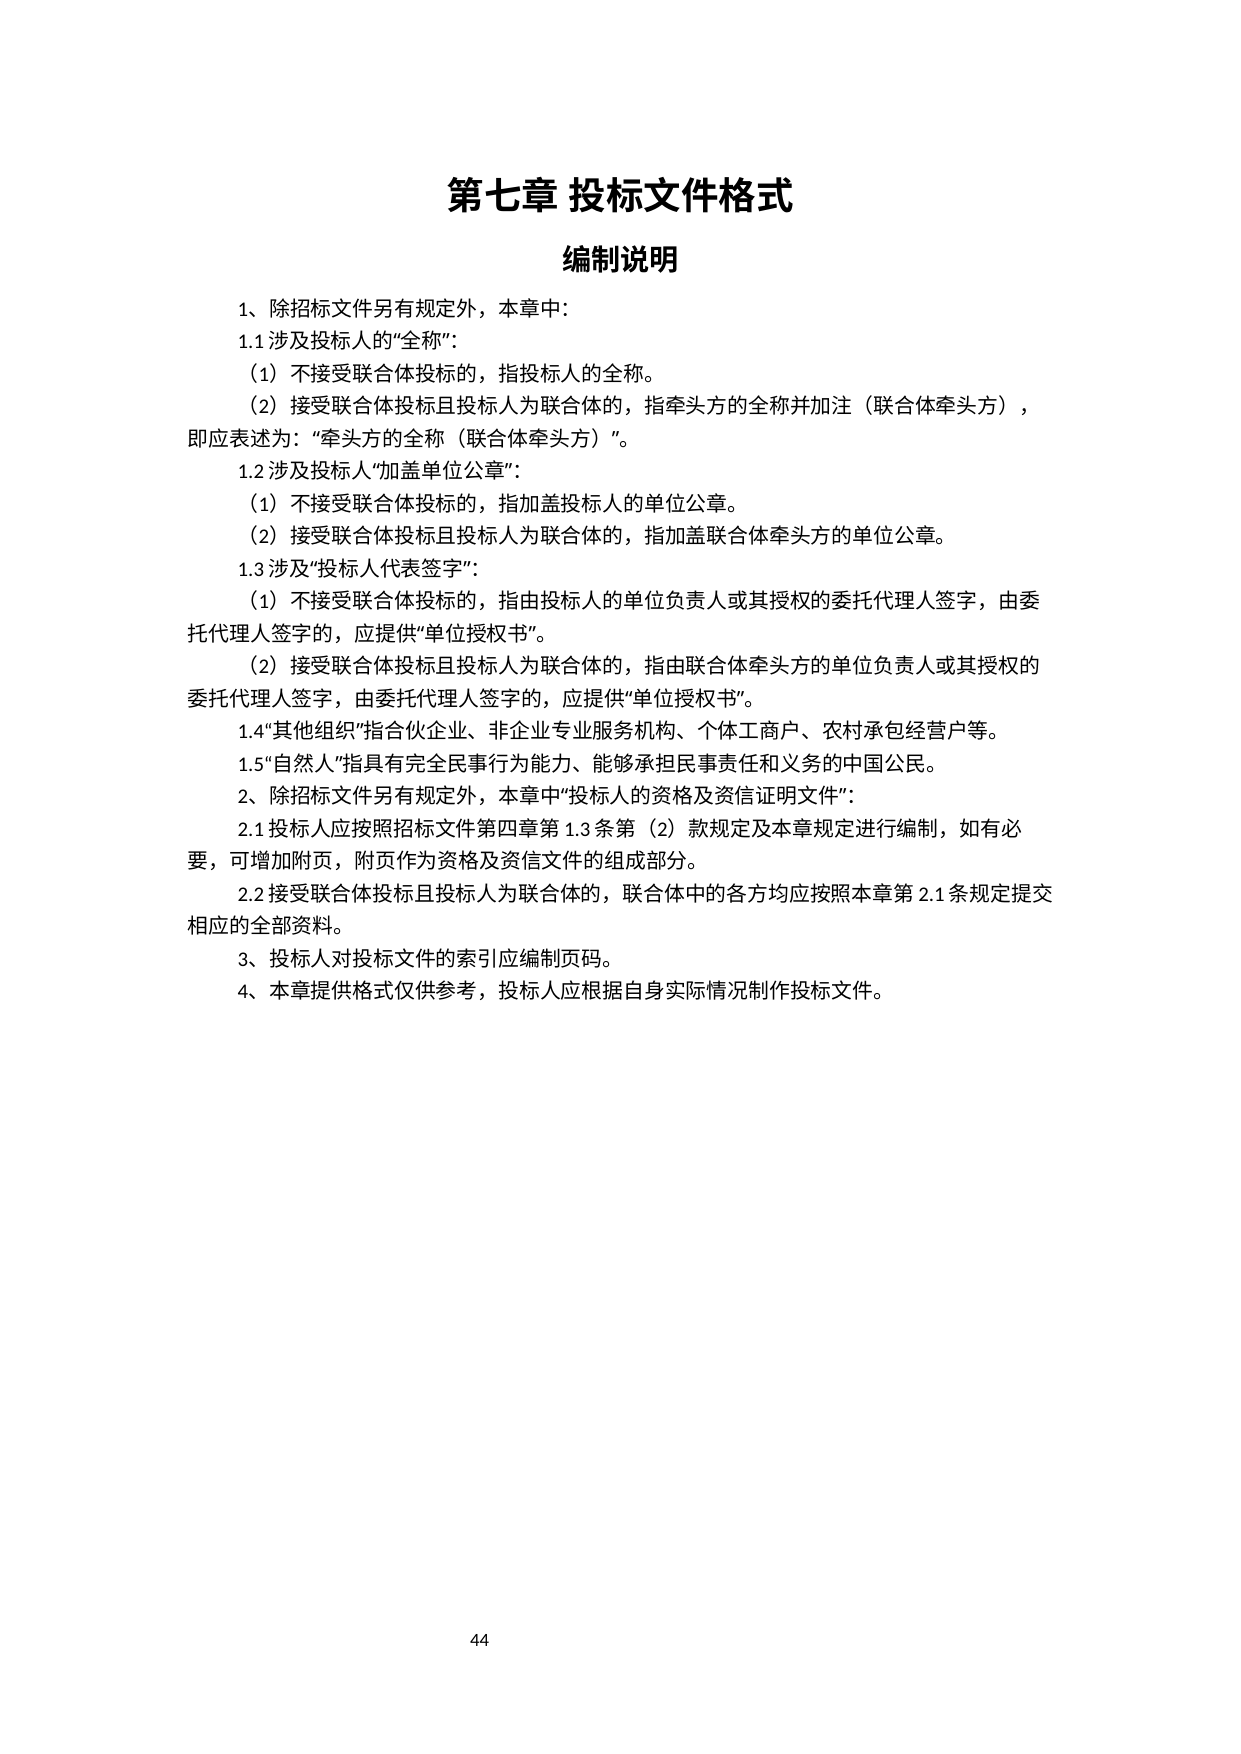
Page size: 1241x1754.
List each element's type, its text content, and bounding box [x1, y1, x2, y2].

text 2.1投标人应按照招标文件第四章第1.3条第（2）款规定及本章规定进行编制，如有必要，可增加附页，附页作为资格及资信文件的组成部分。 [187, 812, 1053, 877]
text （1）不接受联合体投标的，指加盖投标人的单位公章。 [187, 487, 1053, 519]
text （1）不接受联合体投标的，指投标人的全称。 [187, 357, 1053, 389]
text 编制说明 [187, 227, 1053, 292]
text 1.1涉及投标人的“全称”： [187, 324, 1053, 357]
text 1.4“其他组织”指合伙企业、非企业专业服务机构、个体工商户、农村承包经营户等。 [187, 714, 1053, 747]
text 第七章 投标文件格式 [187, 162, 1053, 227]
text 1.2涉及投标人“加盖单位公章”： [187, 454, 1053, 487]
text 1.3涉及“投标人代表签字”： [187, 552, 1053, 584]
text 1、除招标文件另有规定外，本章中： [187, 292, 1053, 324]
text 2.2接受联合体投标且投标人为联合体的，联合体中的各方均应按照本章第2.1条规定提交相应的全部资料。 [187, 877, 1053, 942]
text （2）接受联合体投标且投标人为联合体的，指加盖联合体牵头方的单位公章。 [187, 519, 1053, 552]
text 1.5“自然人”指具有完全民事行为能力、能够承担民事责任和义务的中国公民。 [187, 747, 1053, 779]
text （2）接受联合体投标且投标人为联合体的，指牵头方的全称并加注（联合体牵头方），即应表述为：“牵头方的全称（联合体牵头方）”。 [187, 389, 1053, 454]
text （2）接受联合体投标且投标人为联合体的，指由联合体牵头方的单位负责人或其授权的委托代理人签字，由委托代理人签字的，应提供“单位授权书”。 [187, 649, 1053, 714]
text 2、除招标文件另有规定外，本章中“投标人的资格及资信证明文件”： [187, 779, 1053, 812]
text （1）不接受联合体投标的，指由投标人的单位负责人或其授权的委托代理人签字，由委托代理人签字的，应提供“单位授权书”。 [187, 584, 1053, 649]
text 3、投标人对投标文件的索引应编制页码。 [187, 942, 1053, 974]
text 4、本章提供格式仅供参考，投标人应根据自身实际情况制作投标文件。 [187, 974, 1053, 1007]
